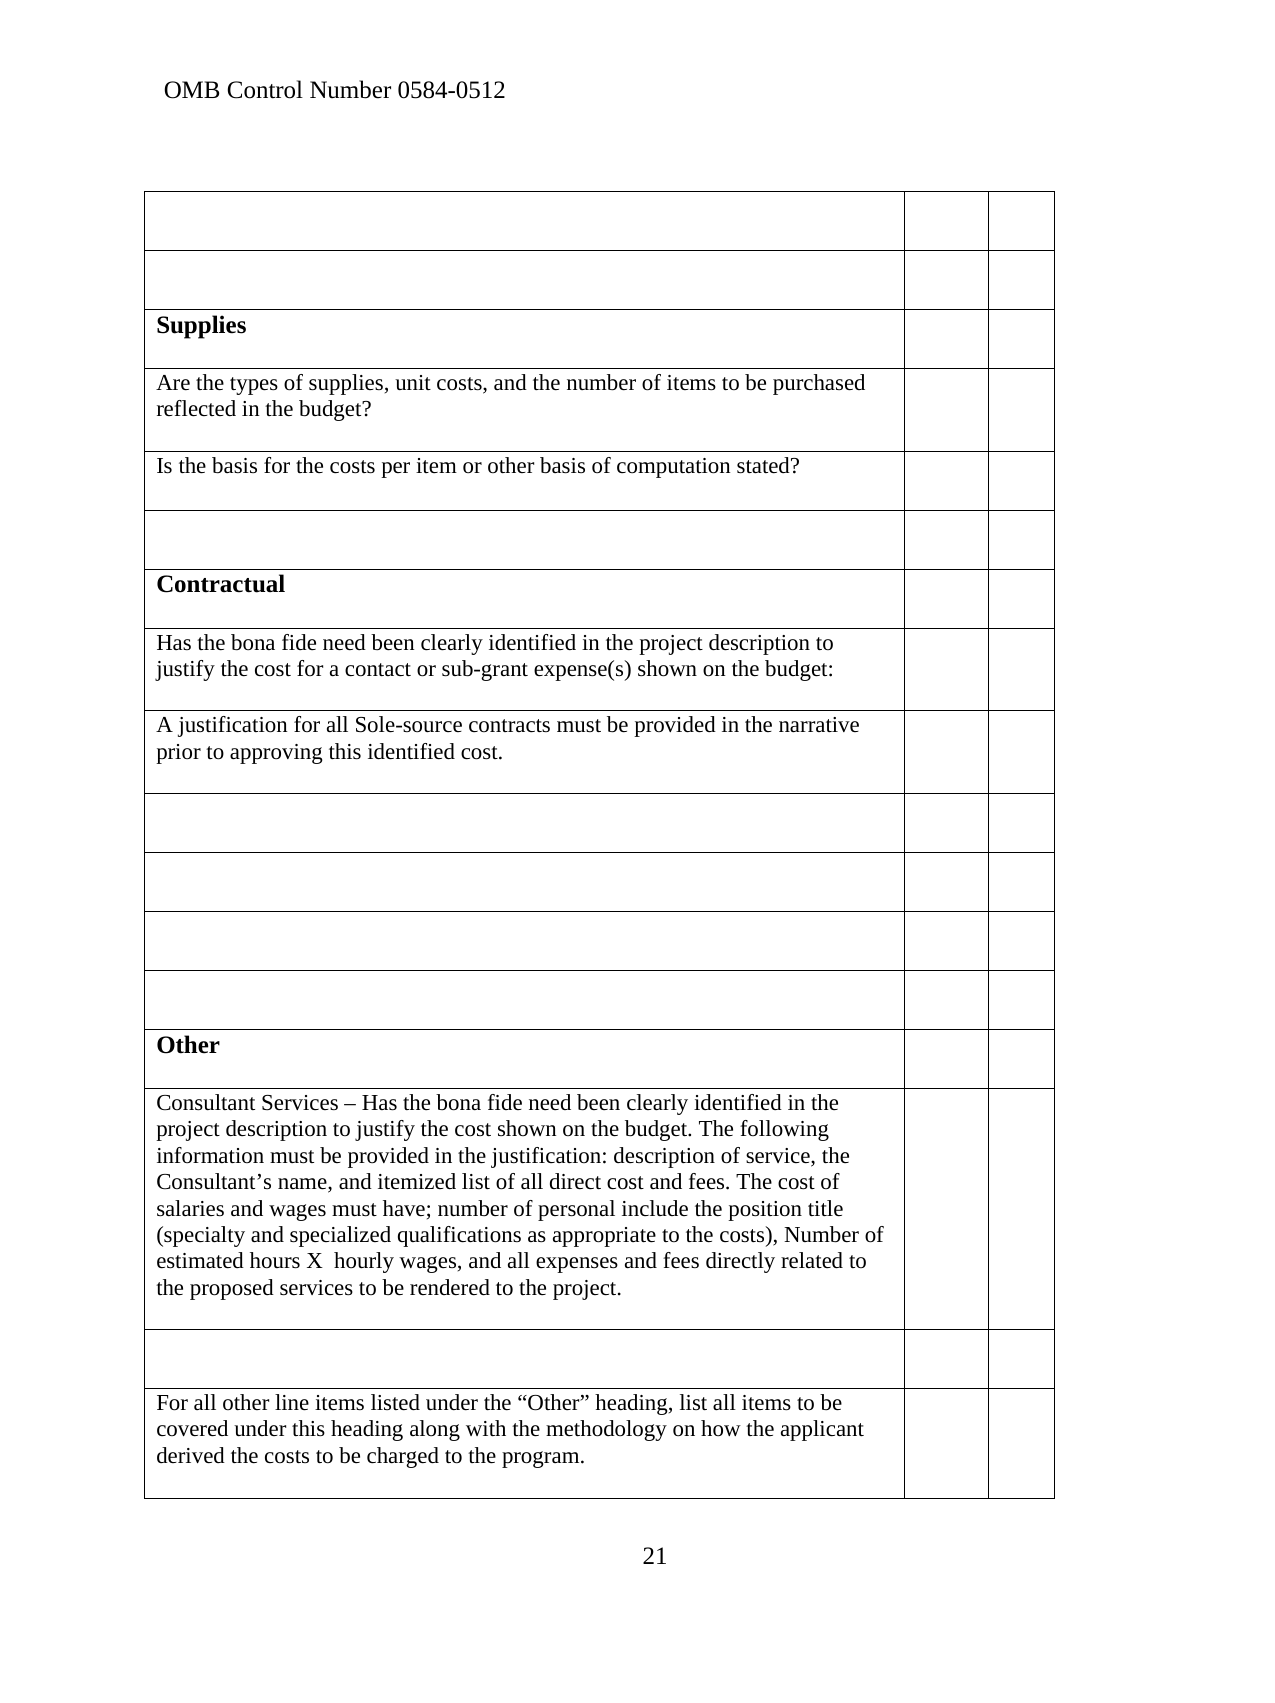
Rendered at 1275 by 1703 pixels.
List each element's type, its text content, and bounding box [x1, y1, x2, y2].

table_cell [989, 570, 1054, 627]
table_cell [989, 853, 1054, 911]
table_cell Supplies [145, 310, 904, 368]
table_cell [905, 1030, 988, 1088]
table_cell [989, 629, 1054, 710]
table_cell [989, 1089, 1054, 1329]
table_cell [905, 1089, 988, 1329]
table_cell [989, 794, 1054, 852]
table_cell [905, 1330, 988, 1388]
table_cell A justification for all Sole-source contracts must be provided in the narrative prior to approving this identified cost. [145, 711, 904, 793]
table_cell [905, 711, 988, 793]
table_cell [989, 192, 1054, 250]
table_cell [905, 629, 988, 710]
table_cell [989, 912, 1054, 970]
table_cell [145, 192, 904, 250]
table_cell [905, 369, 988, 451]
table_cell [989, 711, 1054, 793]
table_cell [905, 853, 988, 911]
table_cell [145, 511, 904, 568]
table_cell [989, 511, 1054, 568]
table_cell [145, 794, 904, 852]
table_cell [905, 570, 988, 627]
table_cell [989, 971, 1054, 1029]
table_cell [905, 310, 988, 368]
table_cell [905, 971, 988, 1029]
table_cell [145, 1330, 904, 1388]
table_cell Has the bona fide need been clearly identified in the project description to justify the cost for a contact or sub-grant expense(s) shown on the budget: [145, 629, 904, 710]
table_cell [989, 452, 1054, 509]
table_cell [989, 1389, 1054, 1497]
table_cell For all other line items listed under the “Other” heading, list all items to be covered under this heading along with the methodology on how the applicant derived the costs to be charged to the program. [145, 1389, 904, 1497]
table_cell Contractual [145, 570, 904, 627]
table_cell [905, 1389, 988, 1497]
table_cell [989, 251, 1054, 309]
table_cell Other [145, 1030, 904, 1088]
table_cell [989, 1330, 1054, 1388]
table_cell [145, 853, 904, 911]
table_cell [145, 251, 904, 309]
table_cell Are the types of supplies, unit costs, and the number of items to be purchased reflected in the budget? [145, 369, 904, 451]
table_cell [905, 912, 988, 970]
table_cell [905, 794, 988, 852]
table_cell [905, 192, 988, 250]
table_cell [905, 452, 988, 509]
table_cell [989, 1030, 1054, 1088]
table_cell [905, 251, 988, 309]
table_cell Consultant Services – Has the bona fide need been clearly identified in the project description to justify the cost shown on the budget. The following information must be provided in the justification: description of service, the Consultant’s name, and itemized list of all direct cost and fees. The cost of salaries and wages must have; number of personal include the position title (specialty and specialized qualifications as appropriate to the costs), Number of estimated hours X hourly wages, and all expenses and fees directly related to the proposed services to be rendered to the project. [145, 1089, 904, 1329]
table_cell Is the basis for the costs per item or other basis of computation stated? [145, 452, 904, 509]
table_cell [989, 310, 1054, 368]
table_cell [145, 971, 904, 1029]
table_cell [989, 369, 1054, 451]
table_cell [905, 511, 988, 568]
table_cell [145, 912, 904, 970]
